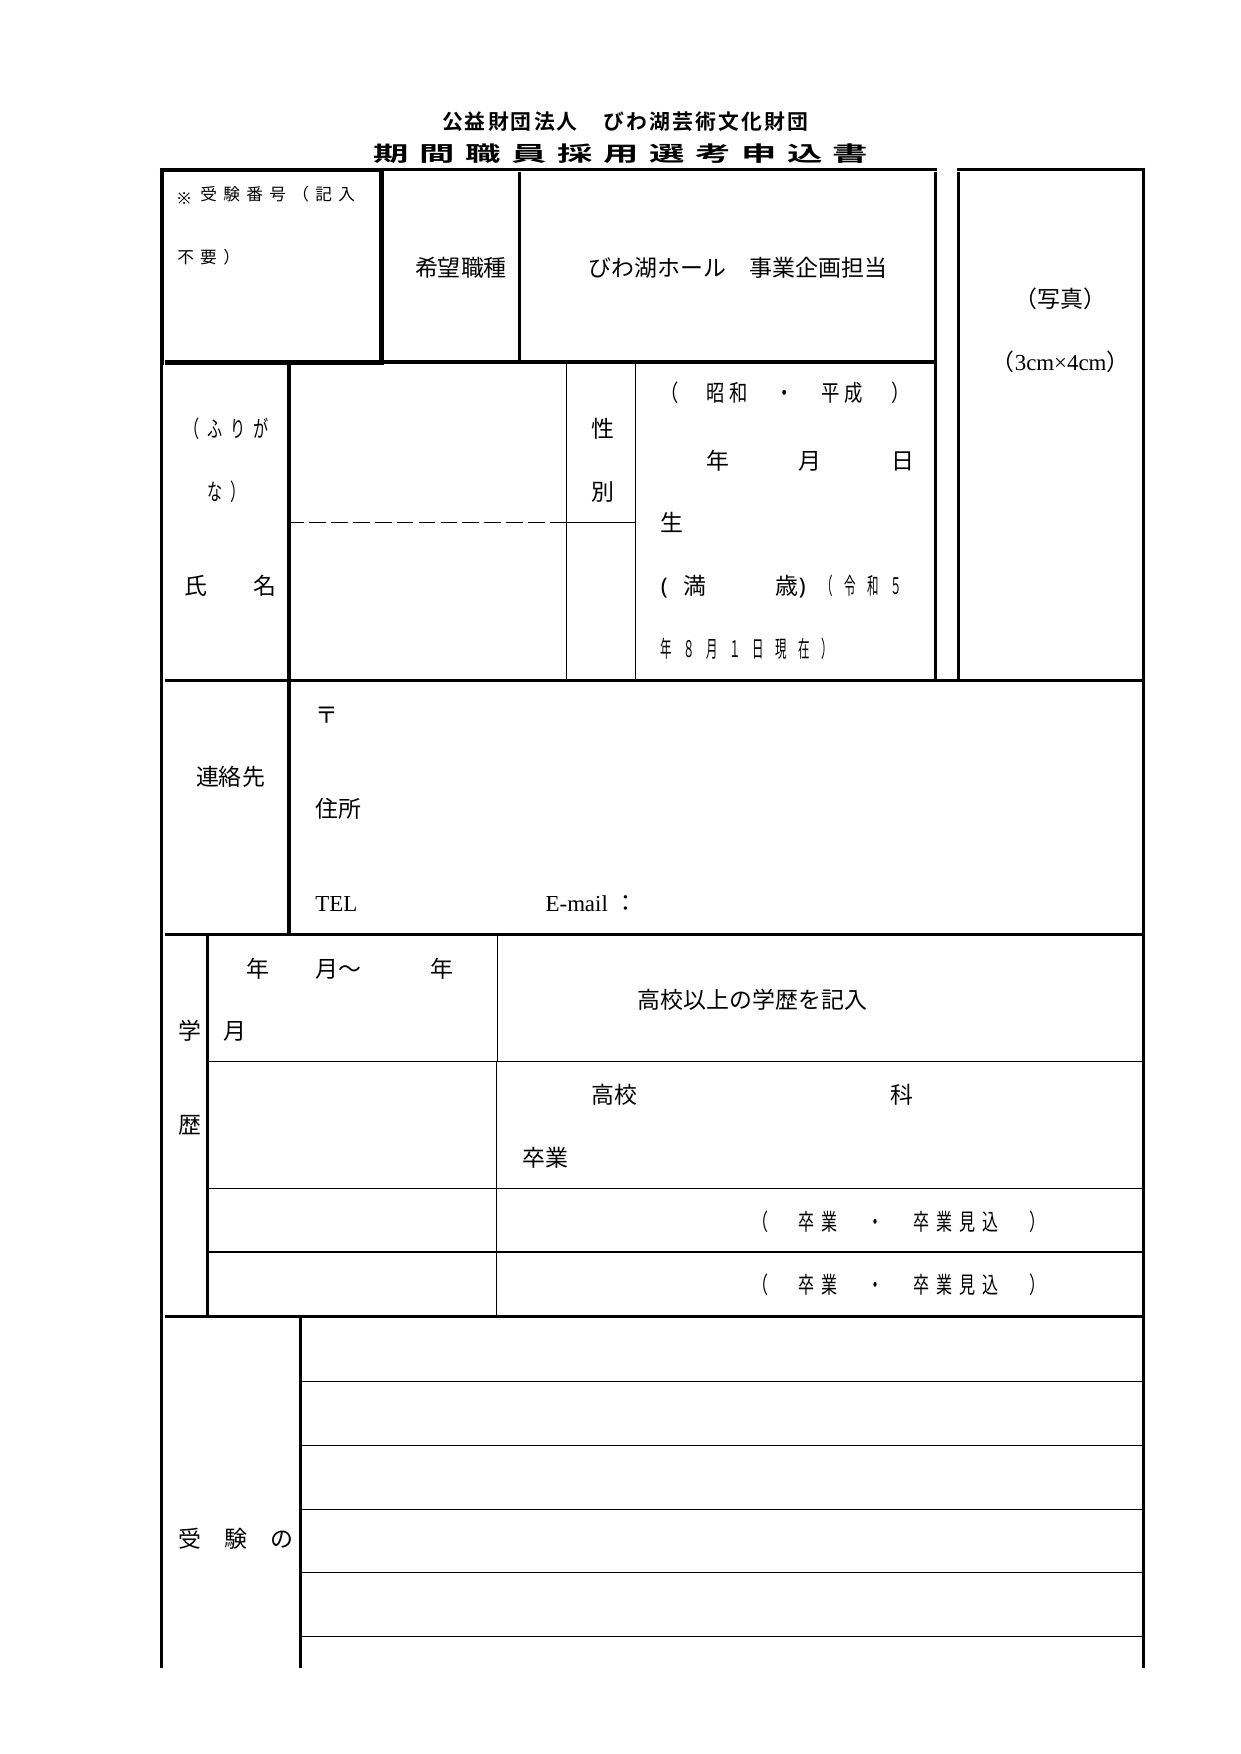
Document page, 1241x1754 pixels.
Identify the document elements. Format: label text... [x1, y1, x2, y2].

table_header びわ湖ホール 事業企画担当 [520, 171, 936, 360]
table_cell 〒 住所 TEL E-mail： [291, 682, 1142, 933]
table_header 希望職種 [384, 171, 520, 360]
table_cell [209, 1253, 496, 1315]
table_cell （ 卒業 ・ 卒業見込 ） [497, 1253, 1142, 1315]
text 期間職員採用選考申込書 [108, 136, 1144, 168]
table_cell 年 月～ 年 月 [209, 936, 497, 1061]
table_cell [209, 1062, 496, 1188]
table_header [936, 168, 959, 679]
table_cell （ふりがな） 氏 名 [163, 360, 287, 679]
table_cell （ 昭和 ・ 平成 ） 年 月 日生 (満 歳)（令和５年８月１日現在） [636, 364, 934, 679]
table_cell [291, 522, 566, 679]
table_cell [302, 1510, 1142, 1572]
table_cell （ 卒業 ・ 卒業見込 ） [497, 1189, 1142, 1251]
table_cell [302, 1446, 1142, 1508]
text 公益財団法人 びわ湖芸術文化財団 [108, 105, 1144, 136]
table_cell 性別 [567, 364, 635, 522]
table_cell [567, 523, 635, 679]
table_cell [209, 1189, 496, 1251]
table_cell [302, 1382, 1142, 1445]
table_header （写真） （3cm×4cm） [959, 171, 1142, 679]
table_cell 高校 科 卒業 [497, 1062, 1142, 1188]
table_cell 高校以上の学歴を記入 [498, 936, 1142, 1061]
table_cell 学 歴 [163, 933, 206, 1315]
table_cell [302, 1573, 1142, 1636]
table_cell 連絡先 [163, 679, 287, 933]
table_header ※ 受験番号（記入不要） [164, 172, 379, 360]
table_cell [291, 364, 566, 522]
table_cell [302, 1637, 1142, 1668]
table_cell 受 験 の 動機・理由 [163, 1315, 299, 1668]
table_cell [302, 1318, 1142, 1381]
